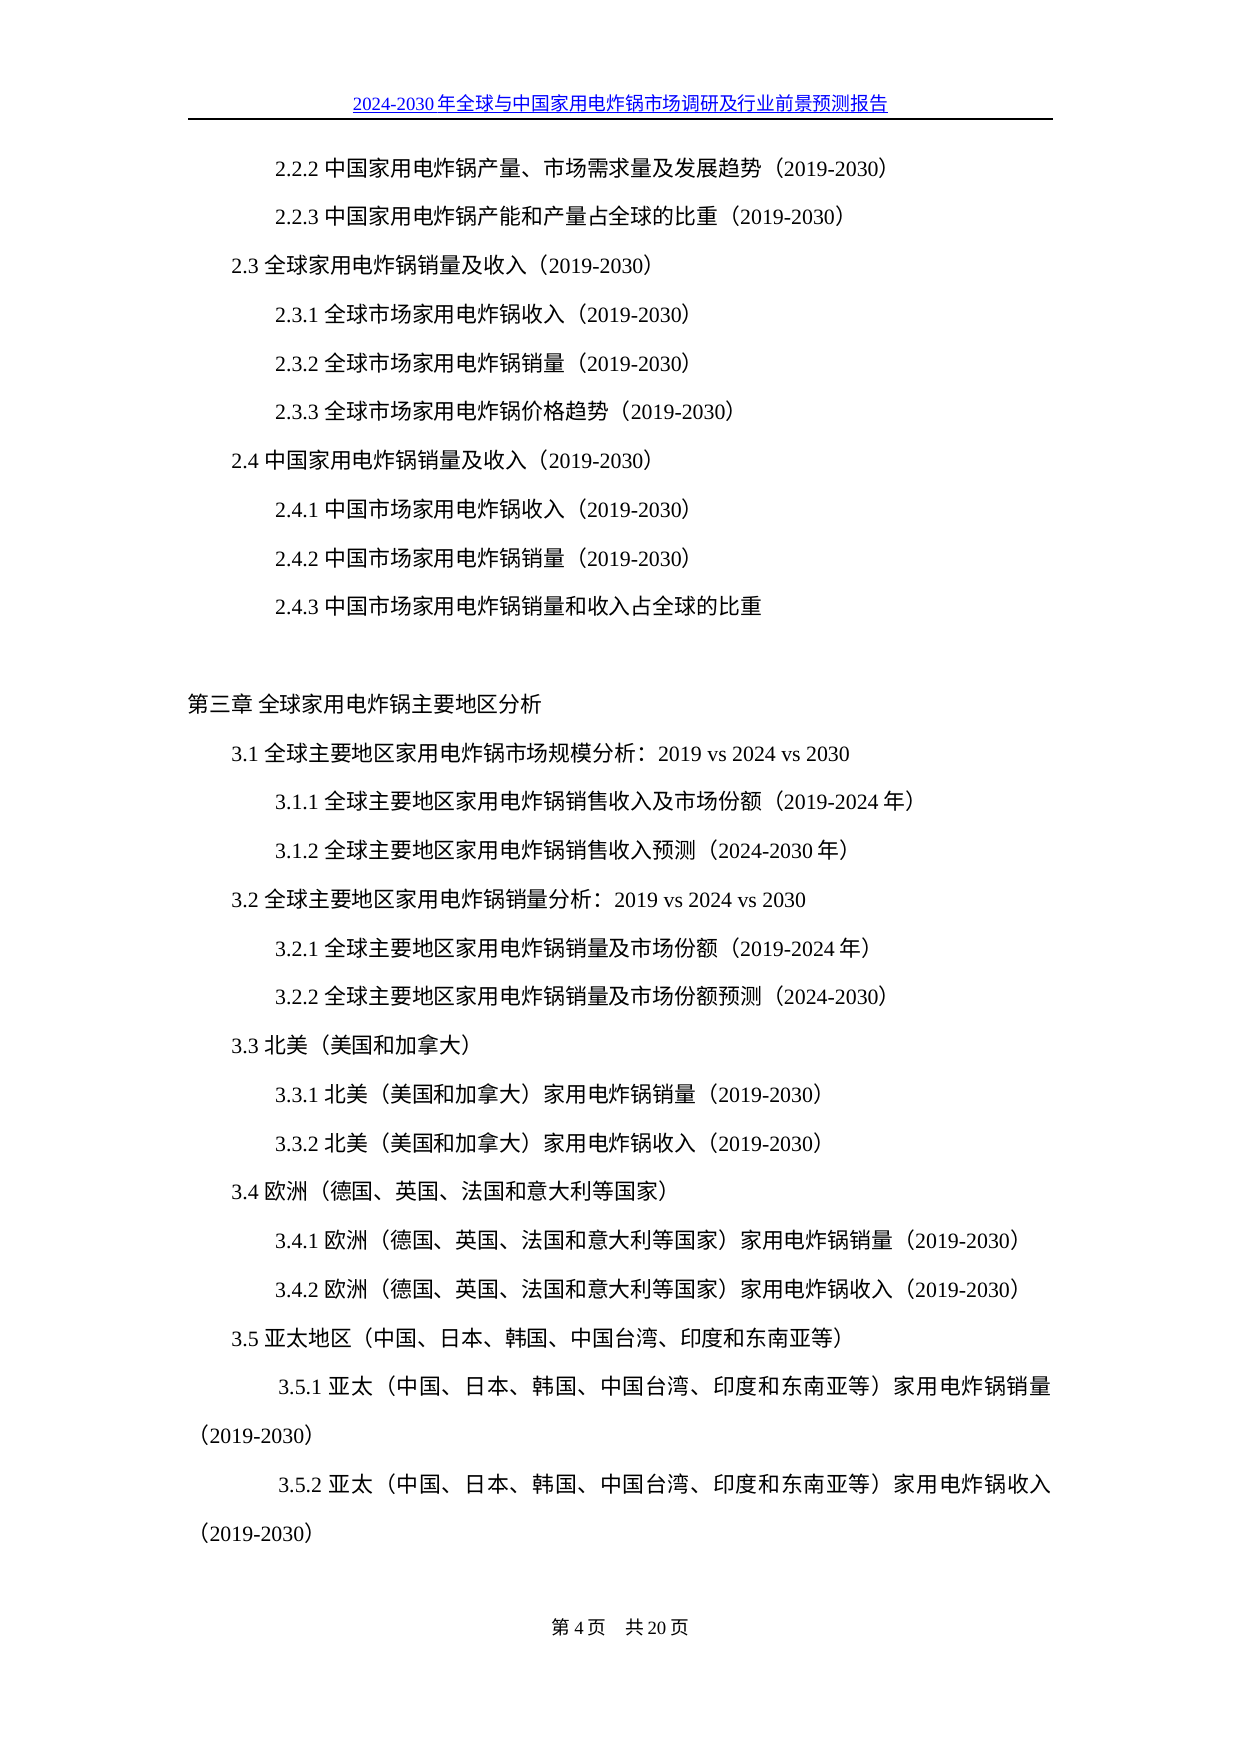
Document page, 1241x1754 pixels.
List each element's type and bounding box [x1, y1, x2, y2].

text [187, 150, 1053, 1548]
